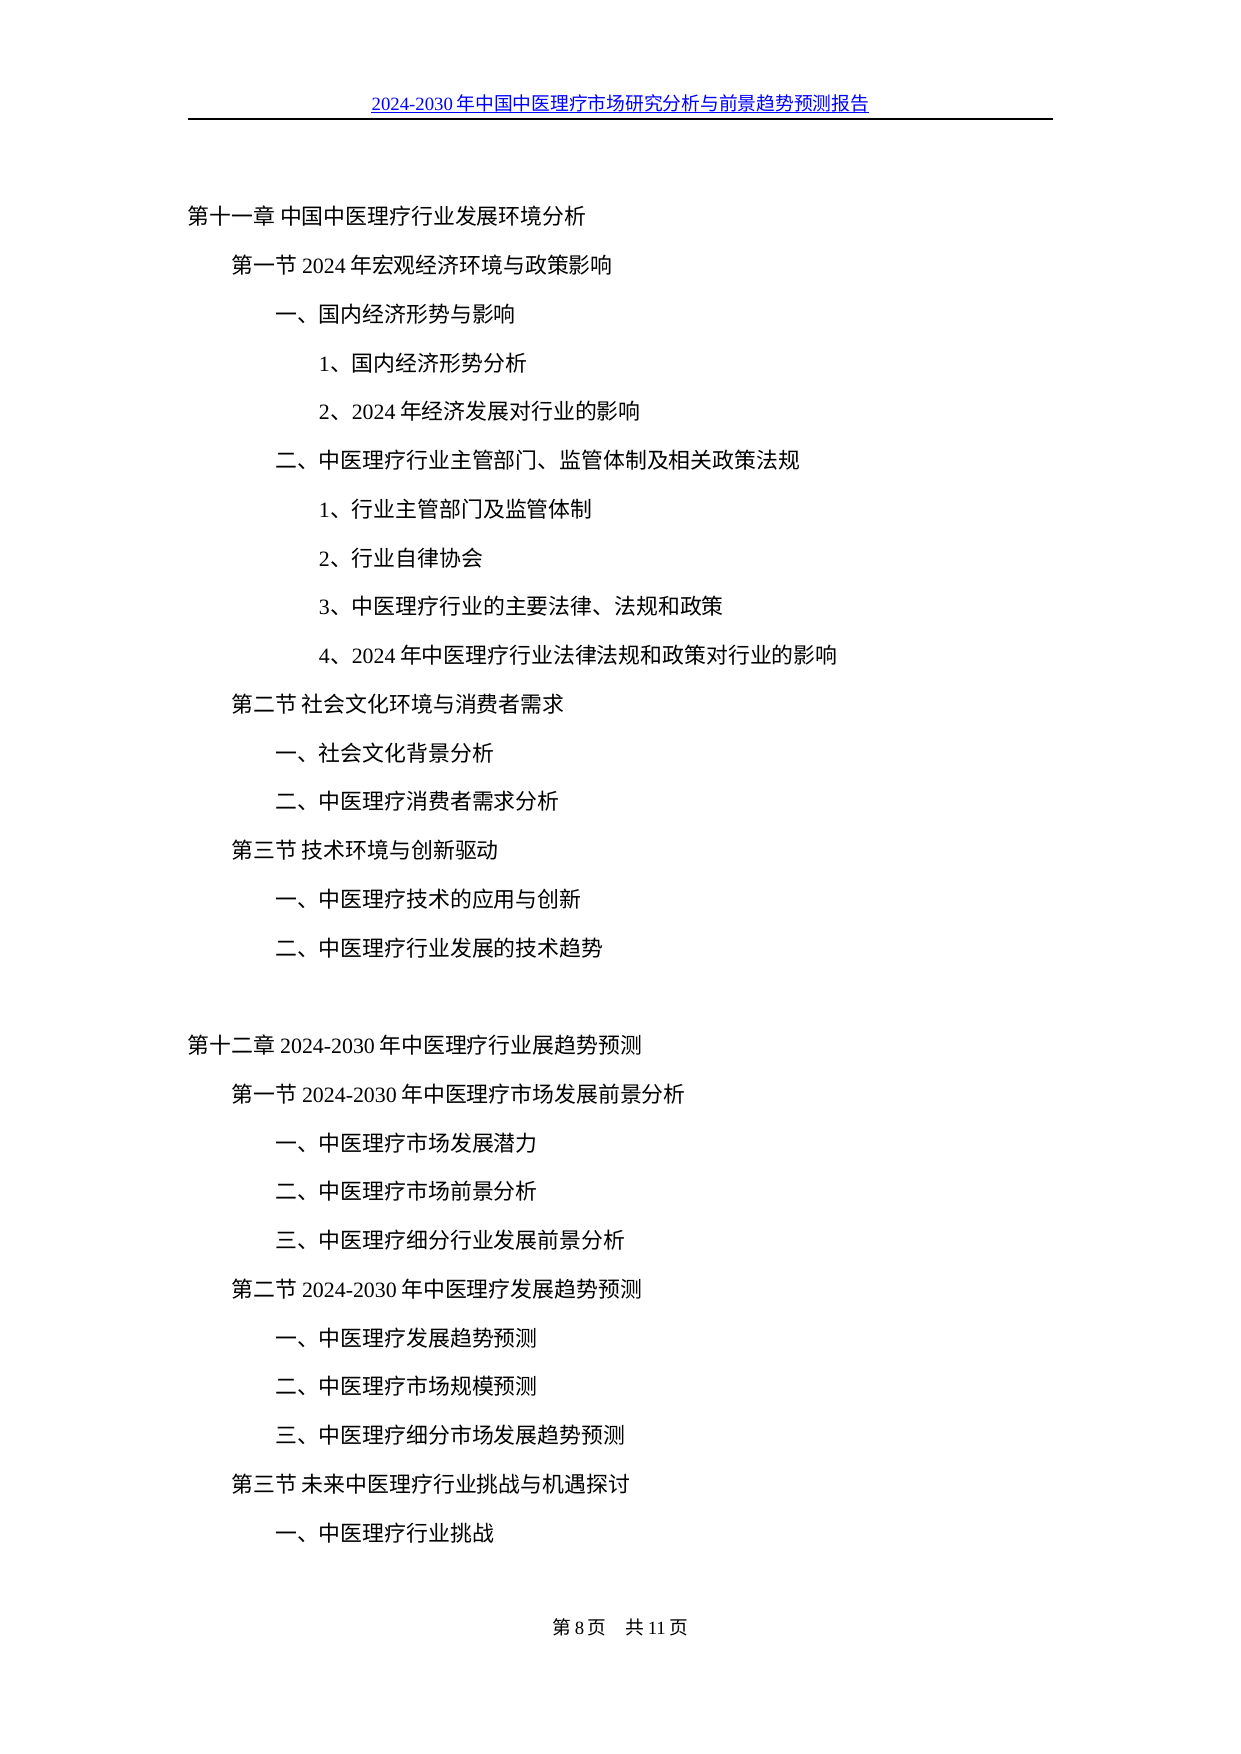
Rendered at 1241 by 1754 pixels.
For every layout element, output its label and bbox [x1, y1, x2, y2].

text [187, 150, 1053, 1548]
